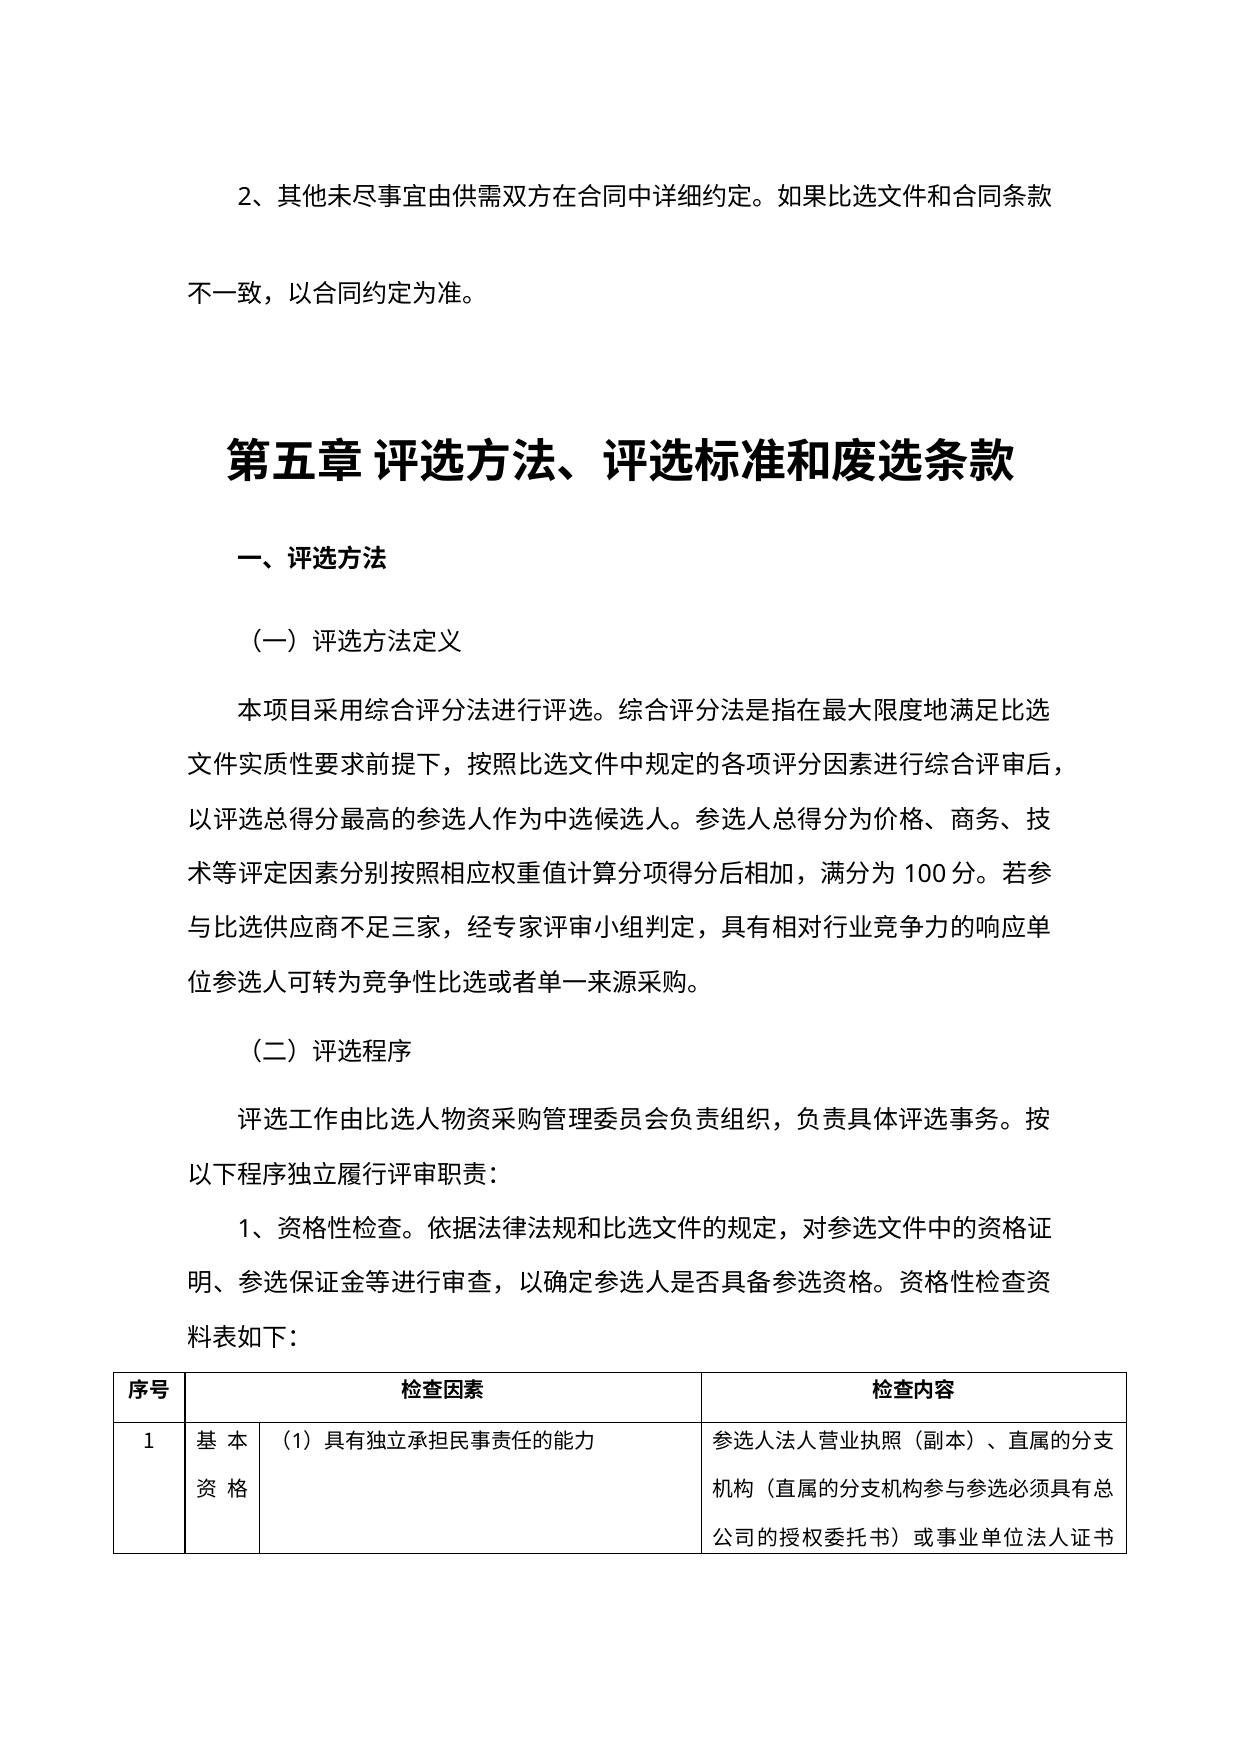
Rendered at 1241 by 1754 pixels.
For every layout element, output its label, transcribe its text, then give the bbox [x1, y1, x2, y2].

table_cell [702, 1423, 1126, 1553]
text 2、其他未尽事宜由供需双方在合同中详细约定。如果比选文件和合同条款不一致，以合同约定为准。 [187, 162, 1053, 324]
table_header 检查因素 [186, 1373, 701, 1422]
text 本项目采用综合评分法进行评选。综合评分法是指在最大限度地满足比选文件实质性要求前提下，按照比选文件中规定的各项评分因素进行综合评审后，以评选总得分最高的参选人作为中选候选人。参选人总得分为价格、商务、技术等评定因素分别按照相应权重值计算分项得分后相加，满分为100分。若参与比选供应商不足三家，经专家评审小组判定，具有相对行业竞争力的响应单位参选人可转为竞争性比选或者单一来源采购。 [187, 690, 1053, 998]
text 1、资格性检查。依据法律法规和比选文件的规定，对参选文件中的资格证明、参选保证金等进行审查，以确定参选人是否具备参选资格。资格性检查资料表如下： [187, 1208, 1053, 1353]
text （一）评选方法定义 [187, 607, 1053, 672]
table_header 序号 [114, 1373, 184, 1422]
table_cell 基本资格条 件 [186, 1423, 259, 1553]
text 评选工作由比选人物资采购管理委员会负责组织，负责具体评选事务。按以下程序独立履行评审职责： [187, 1100, 1053, 1190]
text （二）评选程序 [187, 1017, 1053, 1082]
table_header 检查内容 [702, 1373, 1126, 1422]
subtitle 第五章 评选方法、评选标准和废选条款 [187, 424, 1053, 491]
table_cell （1）具有独立承担民事责任的能力 [260, 1423, 701, 1553]
table_cell 1 [114, 1423, 184, 1553]
text 一、评选方法 [187, 524, 1053, 589]
